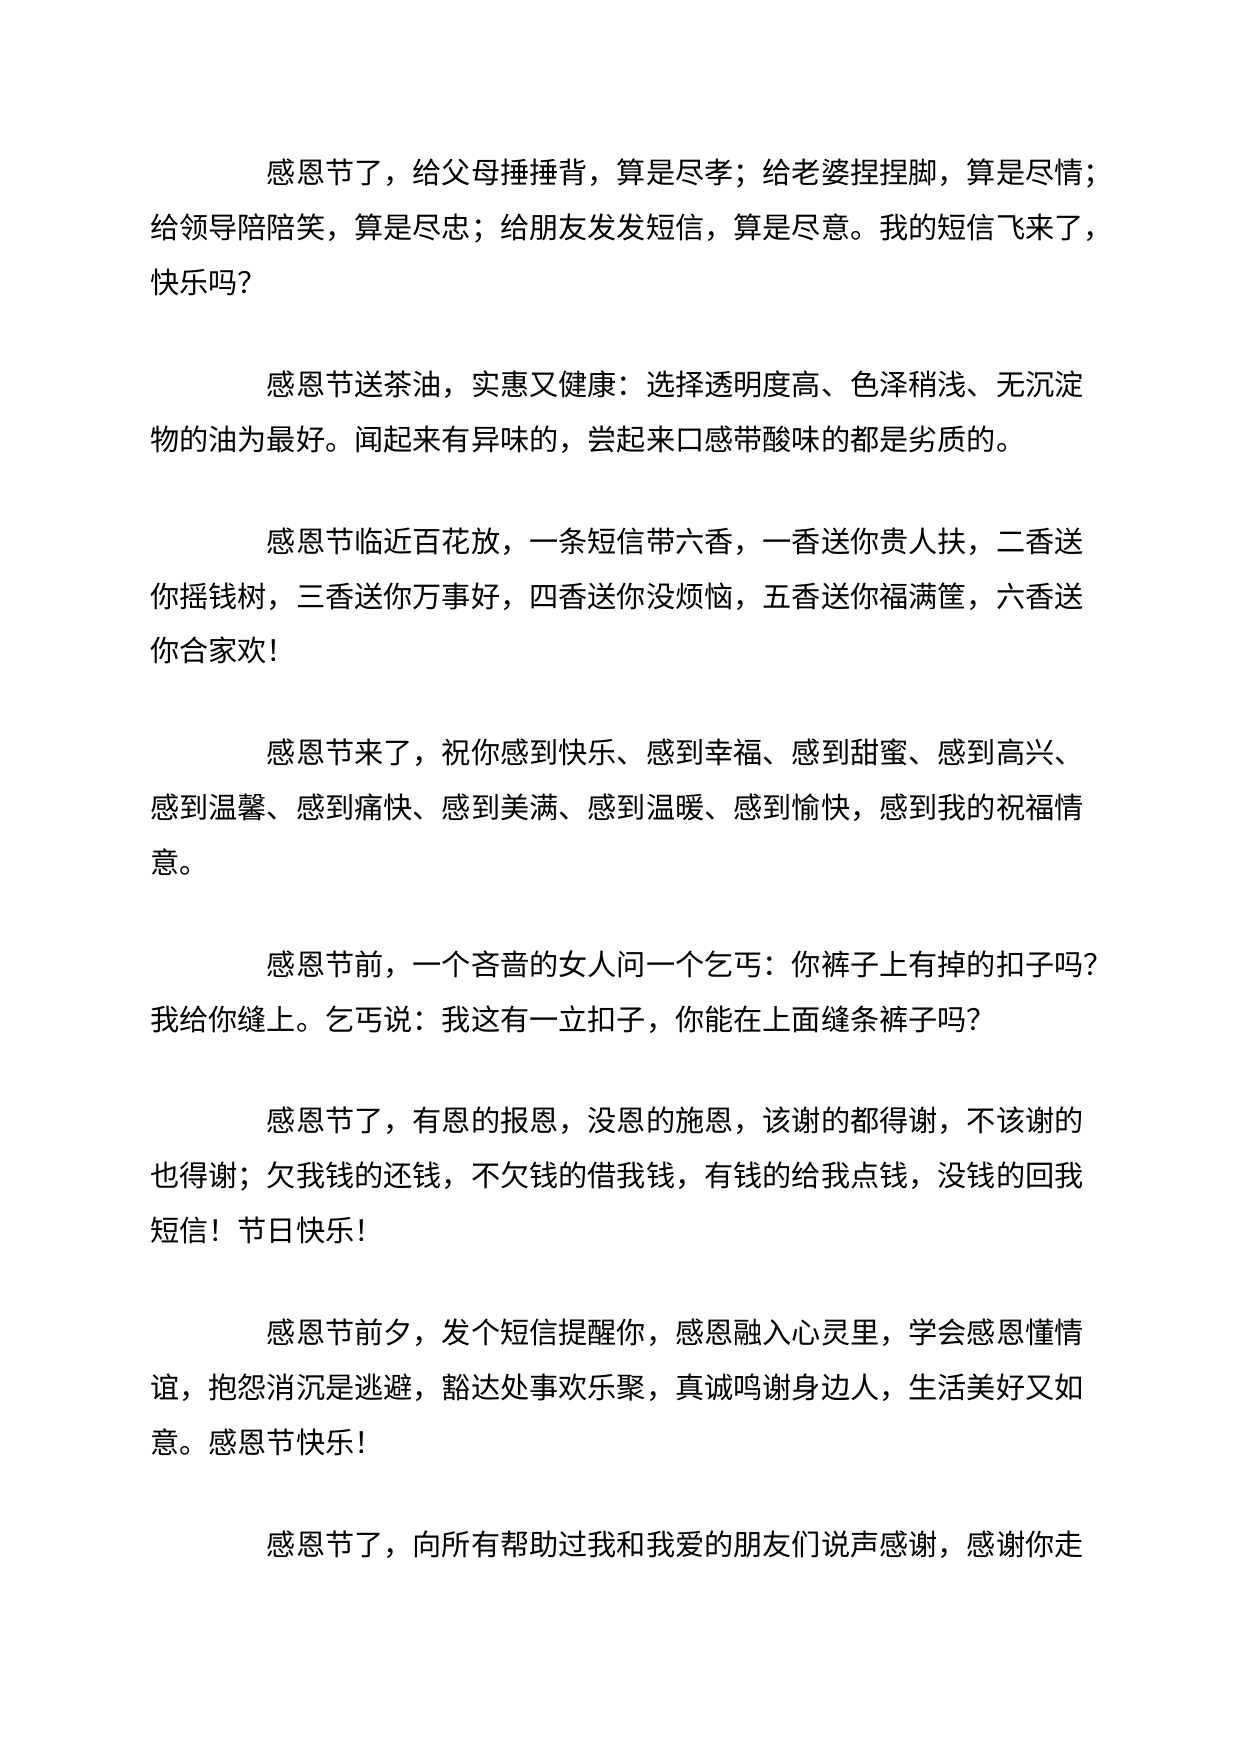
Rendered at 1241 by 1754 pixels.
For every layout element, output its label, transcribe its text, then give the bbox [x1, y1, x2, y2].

text 感恩节了，给父母捶捶背，算是尽孝；给老婆捏捏脚，算是尽情；给领导陪陪笑，算是尽忠；给朋友发发短信，算是尽意。我的短信飞来了，快乐吗？ [150, 150, 1090, 302]
text 感恩节了，有恩的报恩，没恩的施恩，该谢的都得谢，不该谢的也得谢；欠我钱的还钱，不欠钱的借我钱，有钱的给我点钱，没钱的回我短信！节日快乐！ [150, 1098, 1090, 1250]
text 感恩节前夕，发个短信提醒你，感恩融入心灵里，学会感恩懂情谊，抱怨消沉是逃避，豁达处事欢乐聚，真诚鸣谢身边人，生活美好又如意。感恩节快乐！ [150, 1309, 1090, 1462]
text 感恩节临近百花放，一条短信带六香，一香送你贵人扶，二香送你摇钱树，三香送你万事好，四香送你没烦恼，五香送你福满筐，六香送你合家欢！ [150, 518, 1090, 670]
text 感恩节来了，祝你感到快乐、感到幸福、感到甜蜜、感到高兴、感到温馨、感到痛快、感到美满、感到温暖、感到愉快，感到我的祝福情意。 [150, 730, 1090, 882]
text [150, 1521, 1090, 1563]
text 感恩节前，一个吝啬的女人问一个乞丐：你裤子上有掉的扣子吗？我给你缝上。乞丐说：我这有一立扣子，你能在上面缝条裤子吗？ [150, 941, 1090, 1038]
text 感恩节送茶油，实惠又健康：选择透明度高、色泽稍浅、无沉淀物的油为最好。闻起来有异味的，尝起来口感带酸味的都是劣质的。 [150, 362, 1090, 459]
